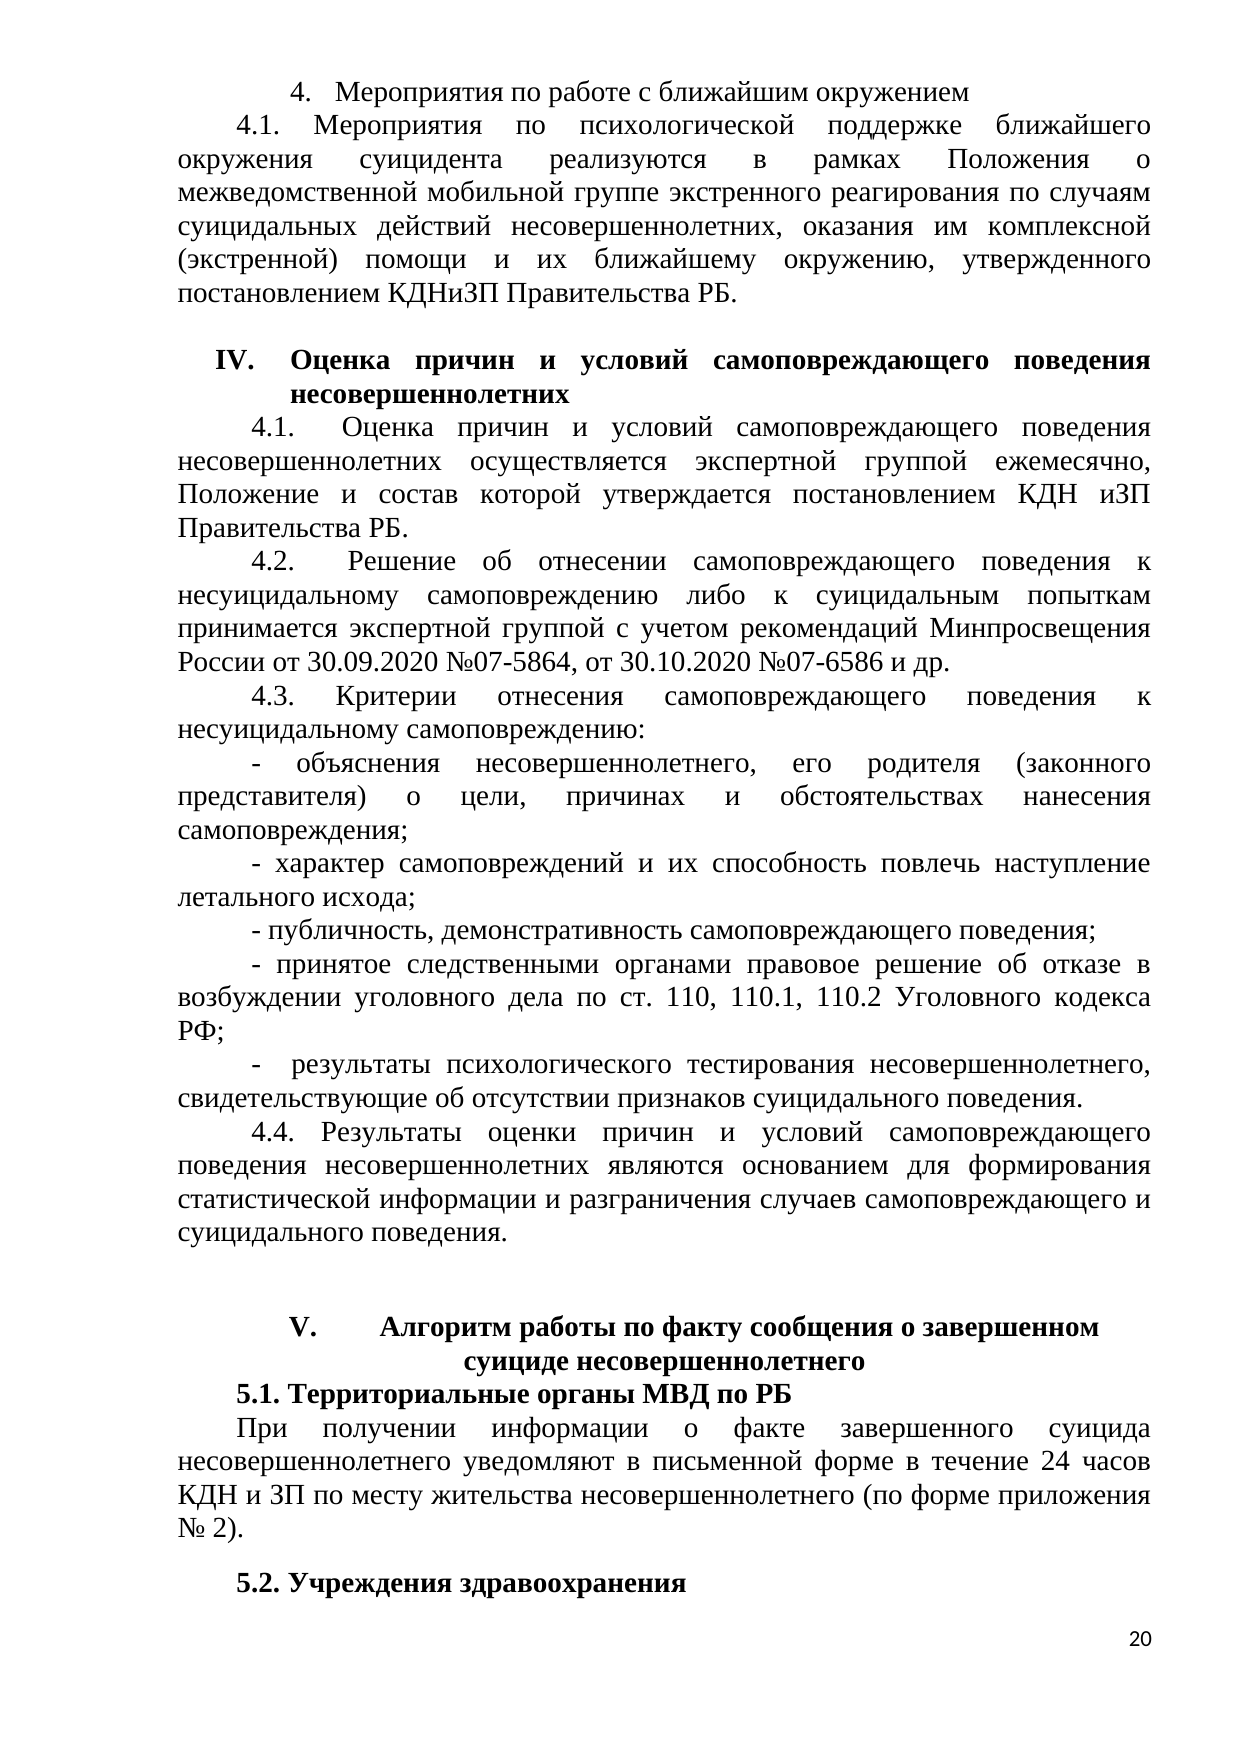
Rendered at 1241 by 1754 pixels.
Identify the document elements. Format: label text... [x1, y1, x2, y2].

text - объяснения несовершеннолетнего, его родителя (законного представителя) о цели, причинах и обстоятельствах нанесения самоповреждения; [177, 745, 1152, 845]
text 4.2. Решение об отнесении самоповреждающего поведения к несуицидальному самоповреждению либо к суицидальным попыткам принимается экспертной группой с учетом рекомендаций Минпросвещения России от 30.09.2020 №07-5864, от 30.10.2020 №07-6586 и др. [177, 543, 1152, 678]
list Мероприятия по работе с ближайшим окружением [290, 74, 1152, 107]
text - принятое следственными органами правовое решение об отказе в возбуждении уголовного дела по ст. 110, 110.1, 110.2 Уголовного кодекса РФ; [177, 946, 1152, 1047]
text 5.1. Территориальные органы МВД по РБ [177, 1376, 1152, 1410]
text 4.4. Результаты оценки причин и условий самоповреждающего поведения несовершеннолетних являются основанием для формирования статистической информации и разграничения случаев самоповреждающего и суицидального поведения. [177, 1114, 1152, 1248]
text 4.1. Оценка причин и условий самоповреждающего поведения несовершеннолетних осуществляется экспертной группой ежемесячно, Положение и состав которой утверждается постановлением КДН иЗП Правительства РБ. [177, 409, 1152, 543]
text - характер самоповреждений и их способность повлечь наступление летального исхода; [177, 845, 1152, 912]
list Алгоритм работы по факту сообщения о завершенном суициде несовершеннолетнего [177, 1309, 1152, 1376]
text 4.1. Мероприятия по психологической поддержке ближайшего окружения суицидента реализуются в рамках Положения о межведомственной мобильной группе экстренного реагирования по случаям суицидальных действий несовершеннолетних, оказания им комплексной (экстренной) помощи и их ближайшему окружению, утвержденного постановлением КДНиЗП Правительства РБ. [177, 107, 1152, 309]
text - публичность, демонстративность самоповреждающего поведения; [177, 912, 1152, 946]
text При получении информации о факте завершенного суицида несовершеннолетнего уведомляют в письменной форме в течение 24 часов КДН и ЗП по месту жительства несовершеннолетнего (по форме приложения № 2). [177, 1410, 1152, 1544]
text - результаты психологического тестирования несовершеннолетнего, свидетельствующие об отсутствии признаков суицидального поведения. [177, 1047, 1152, 1114]
text 4.3. Критерии отнесения самоповреждающего поведения к несуицидальному самоповреждению: [177, 678, 1152, 745]
text 5.2. Учреждения здравоохранения [177, 1565, 1152, 1598]
list Оценка причин и условий самоповреждающего поведения несовершеннолетних [215, 342, 1152, 409]
